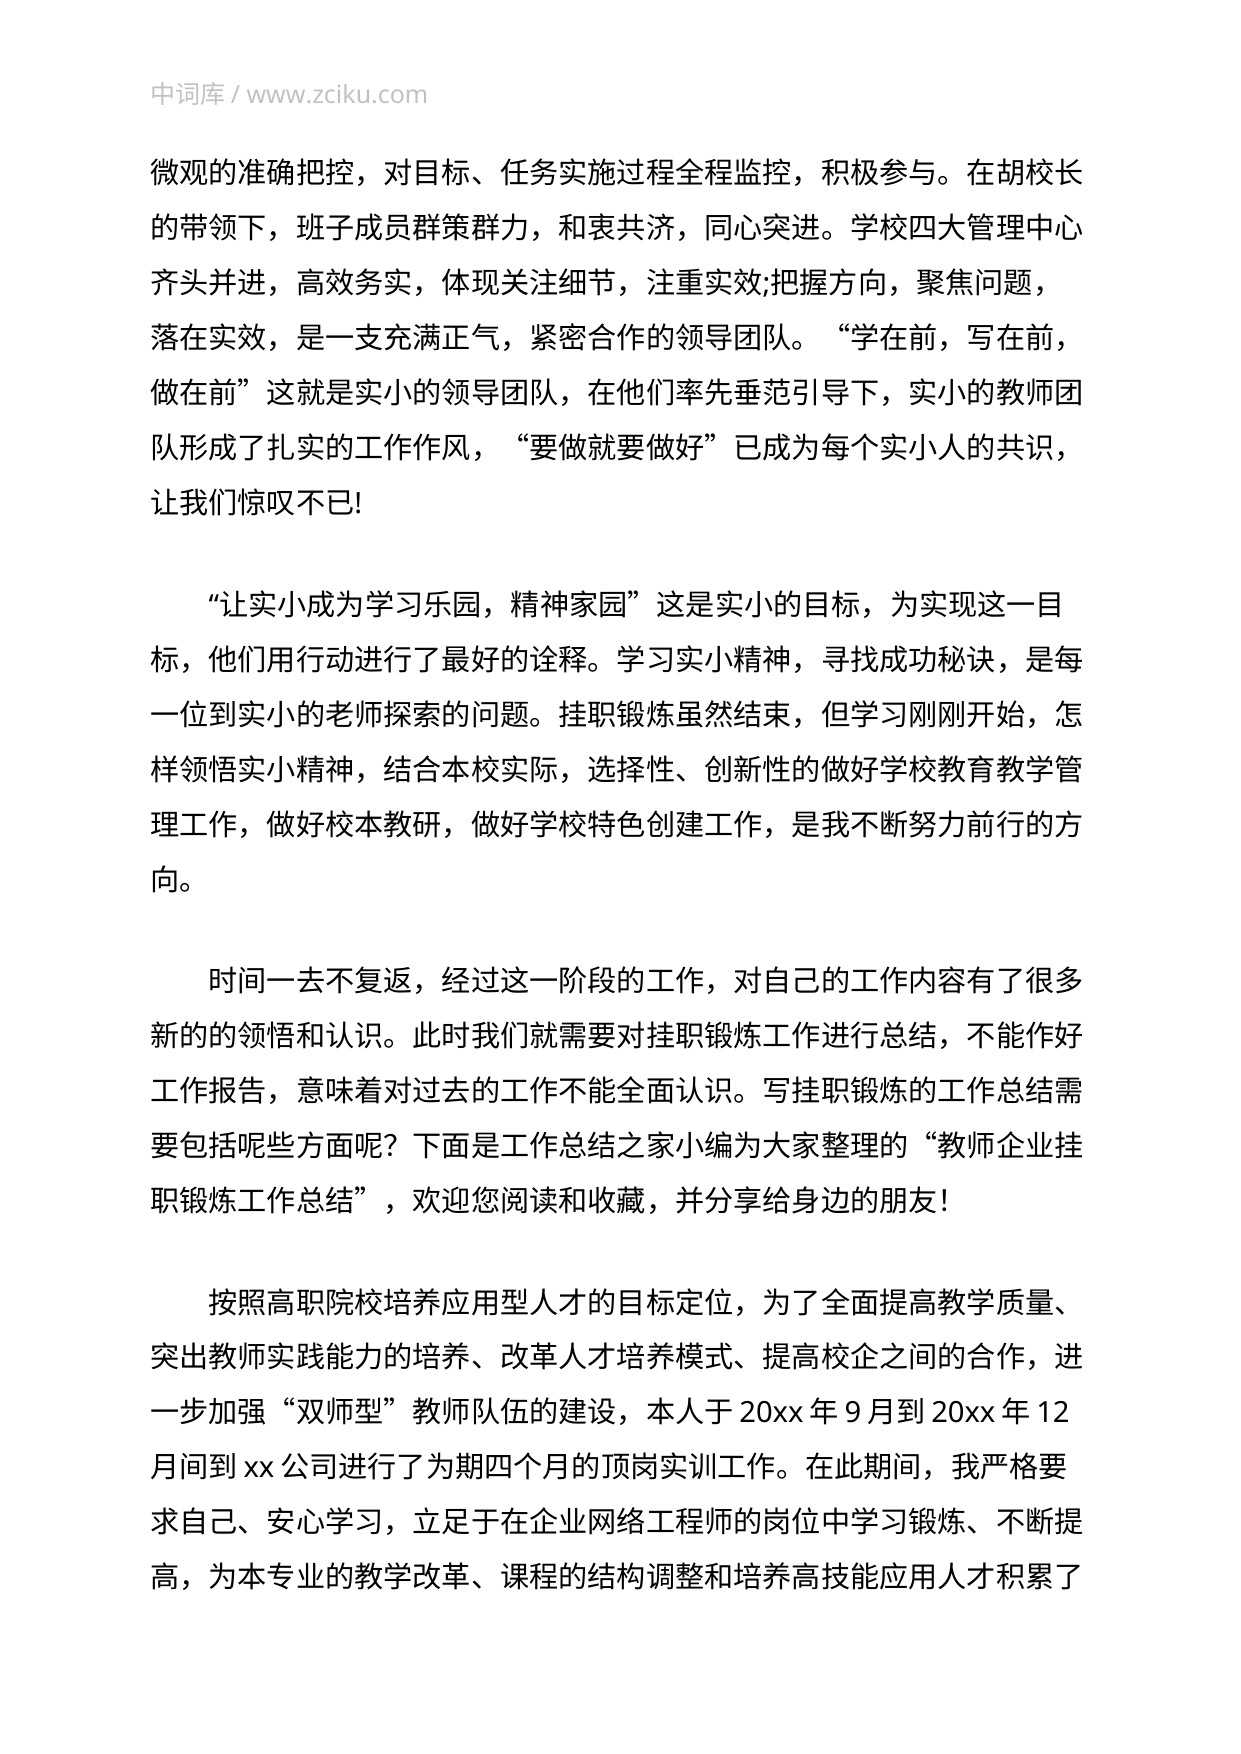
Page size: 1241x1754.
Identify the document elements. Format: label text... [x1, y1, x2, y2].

text “让实小成为学习乐园，精神家园”这是实小的目标，为实现这一目标，他们用行动进行了最好的诠释。学习实小精神，寻找成功秘诀，是每一位到实小的老师探索的问题。挂职锻炼虽然结束，但学习刚刚开始，怎样领悟实小精神，结合本校实际，选择性、创新性的做好学校教育教学管理工作，做好校本教研，做好学校特色创建工作，是我不断努力前行的方向。 [150, 581, 1090, 898]
text 时间一去不复返，经过这一阶段的工作，对自己的工作内容有了很多新的的领悟和认识。此时我们就需要对挂职锻炼工作进行总结，不能作好工作报告，意味着对过去的工作不能全面认识。写挂职锻炼的工作总结需要包括呢些方面呢？下面是工作总结之家小编为大家整理的“教师企业挂职锻炼工作总结”，欢迎您阅读和收藏，并分享给身边的朋友！ [150, 958, 1090, 1220]
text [150, 150, 1090, 522]
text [150, 1279, 1090, 1596]
